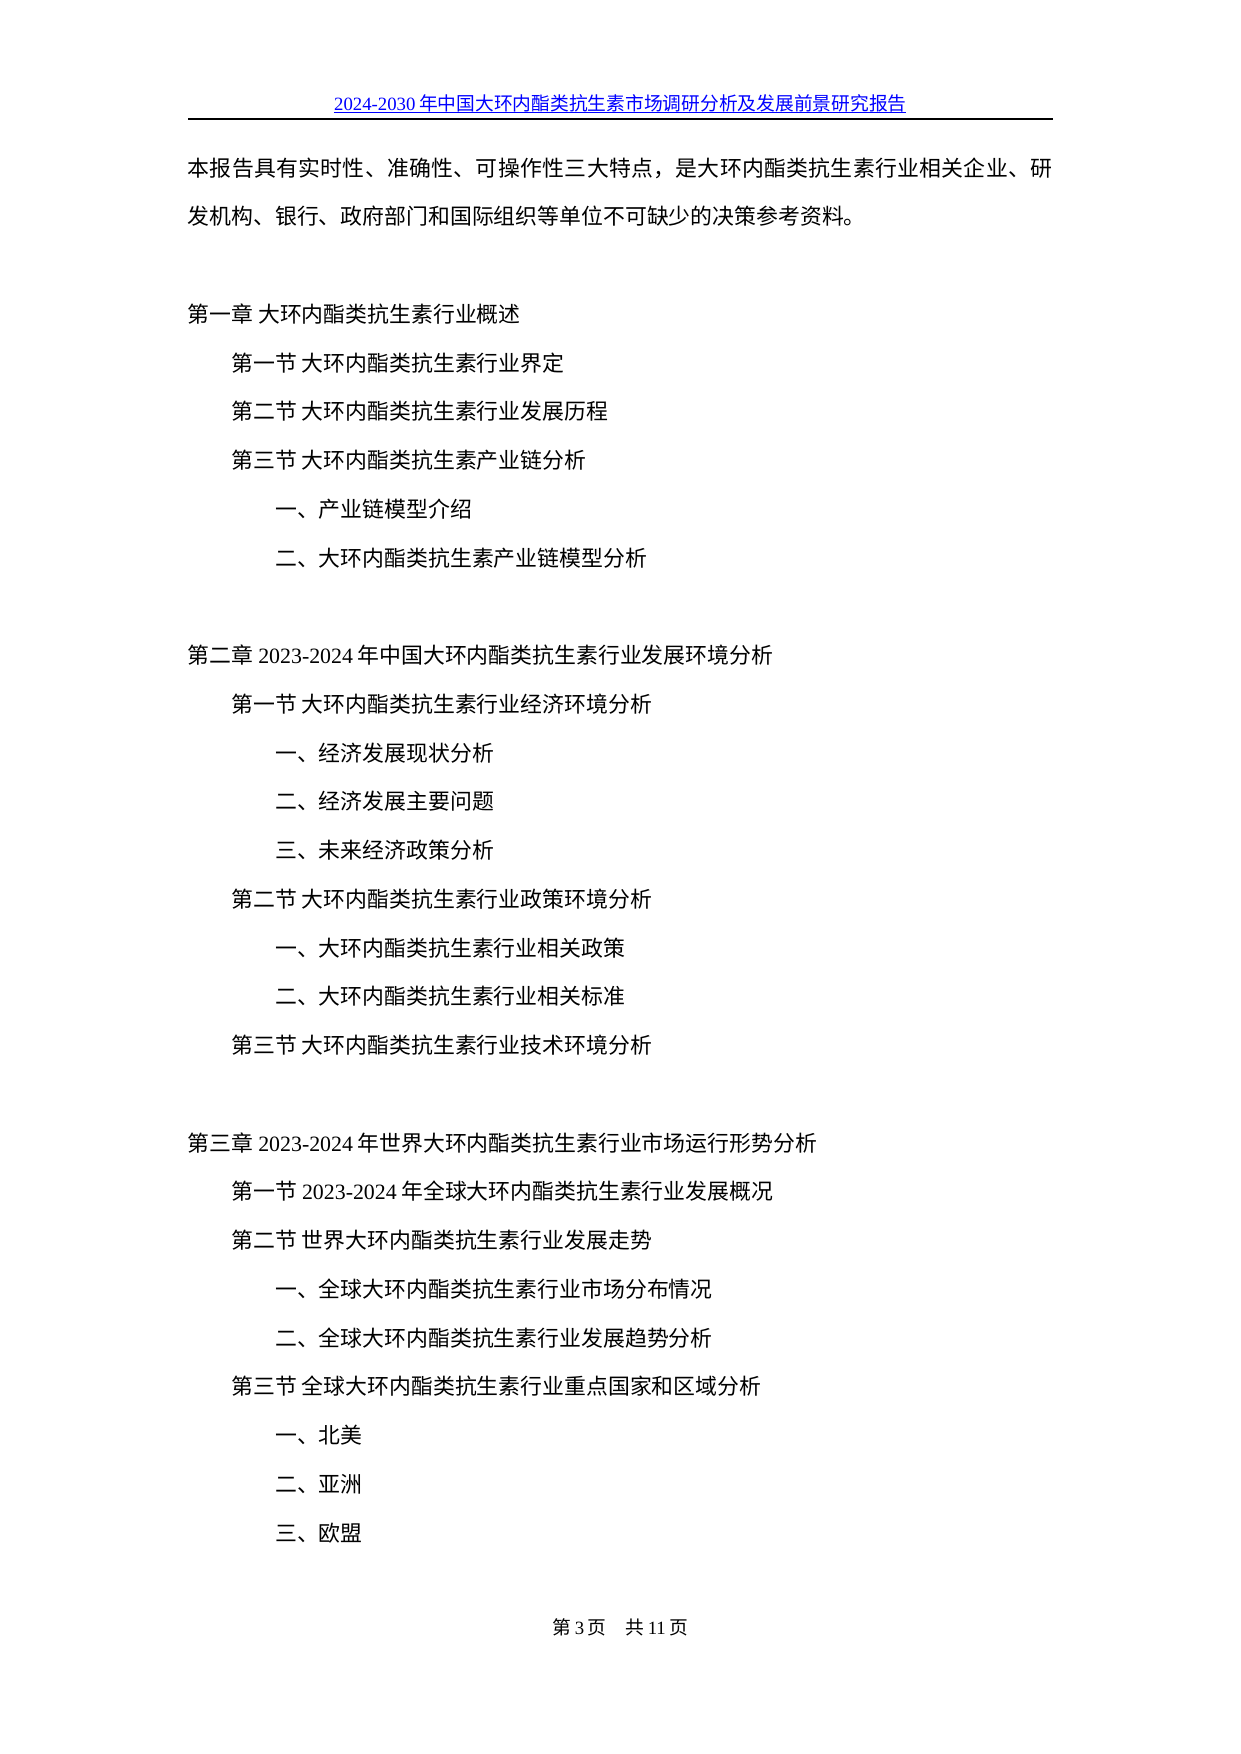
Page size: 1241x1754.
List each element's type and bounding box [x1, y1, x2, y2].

text [187, 150, 1053, 1548]
